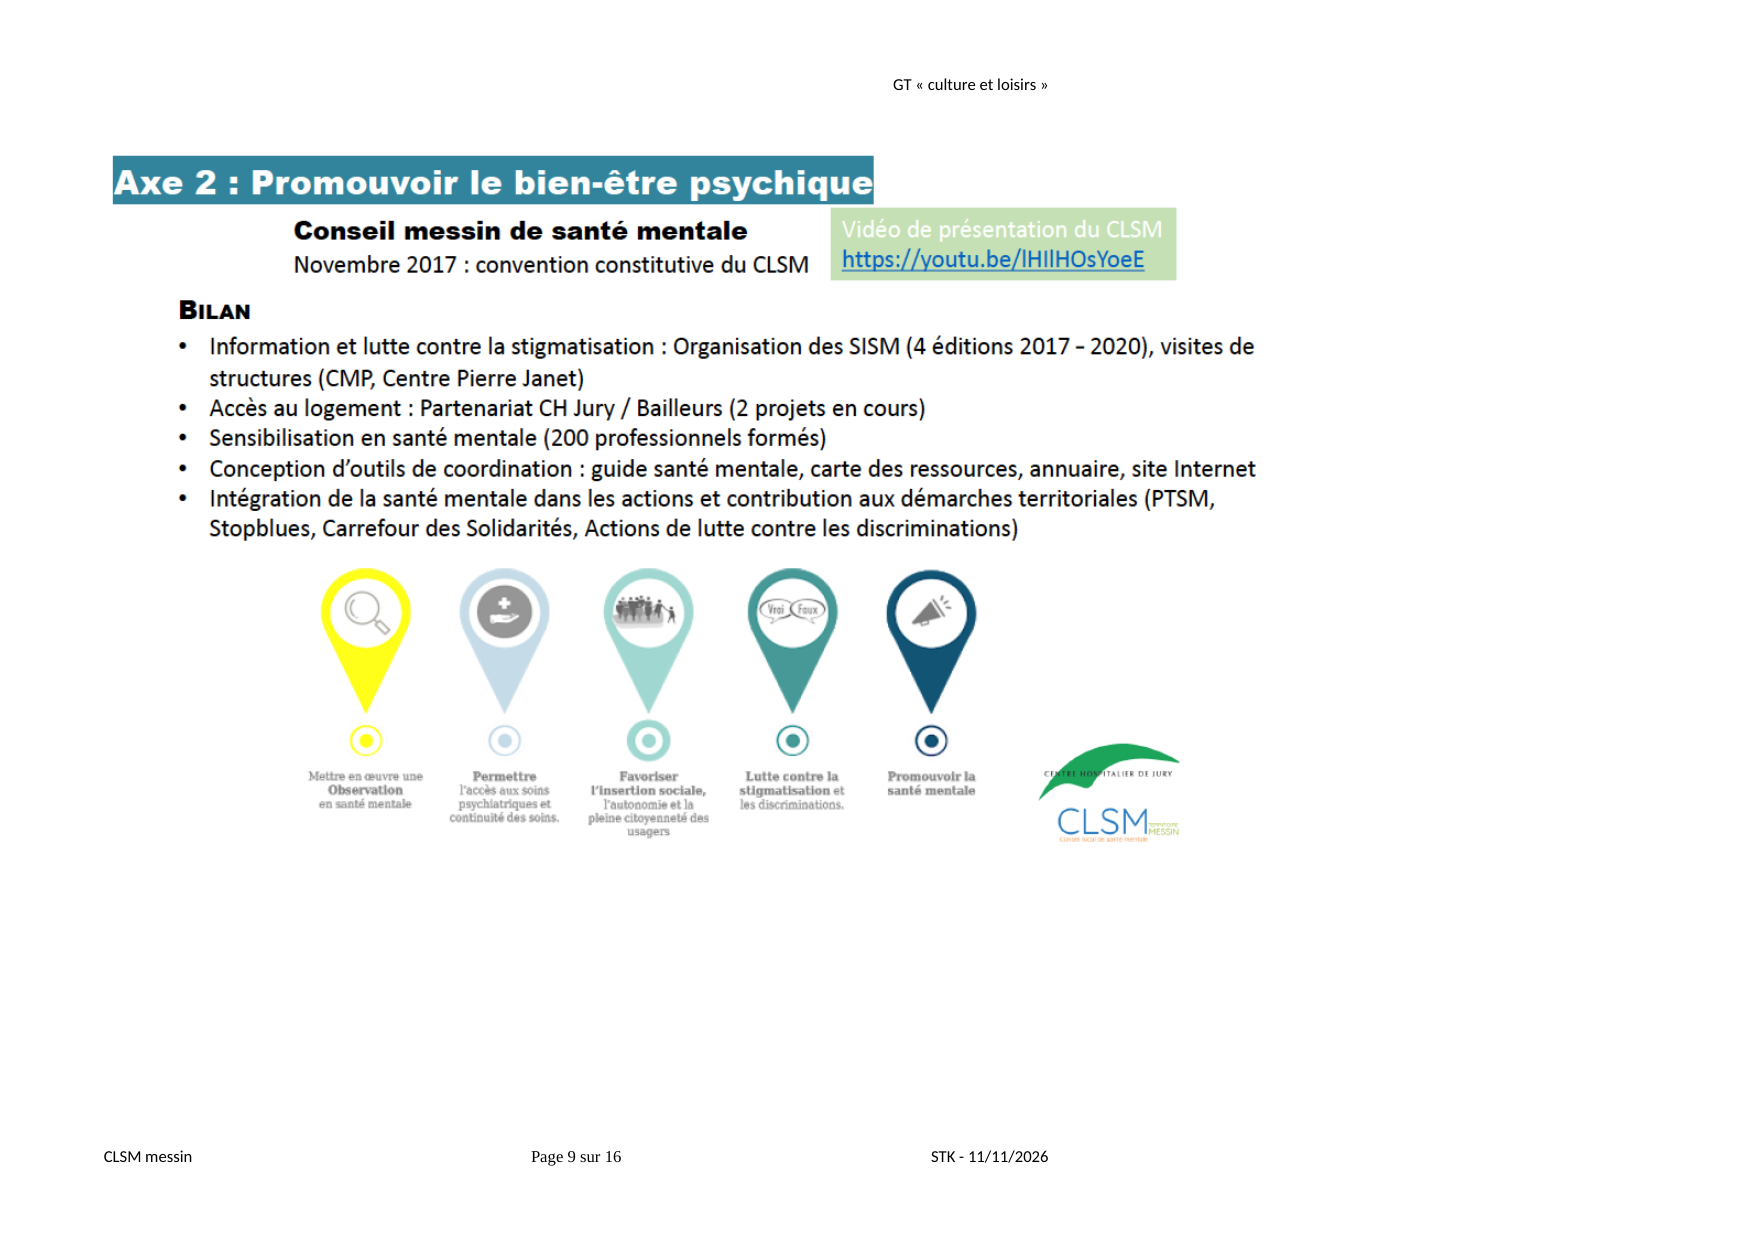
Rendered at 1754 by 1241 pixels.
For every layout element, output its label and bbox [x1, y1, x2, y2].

picture [103, 147, 1269, 854]
